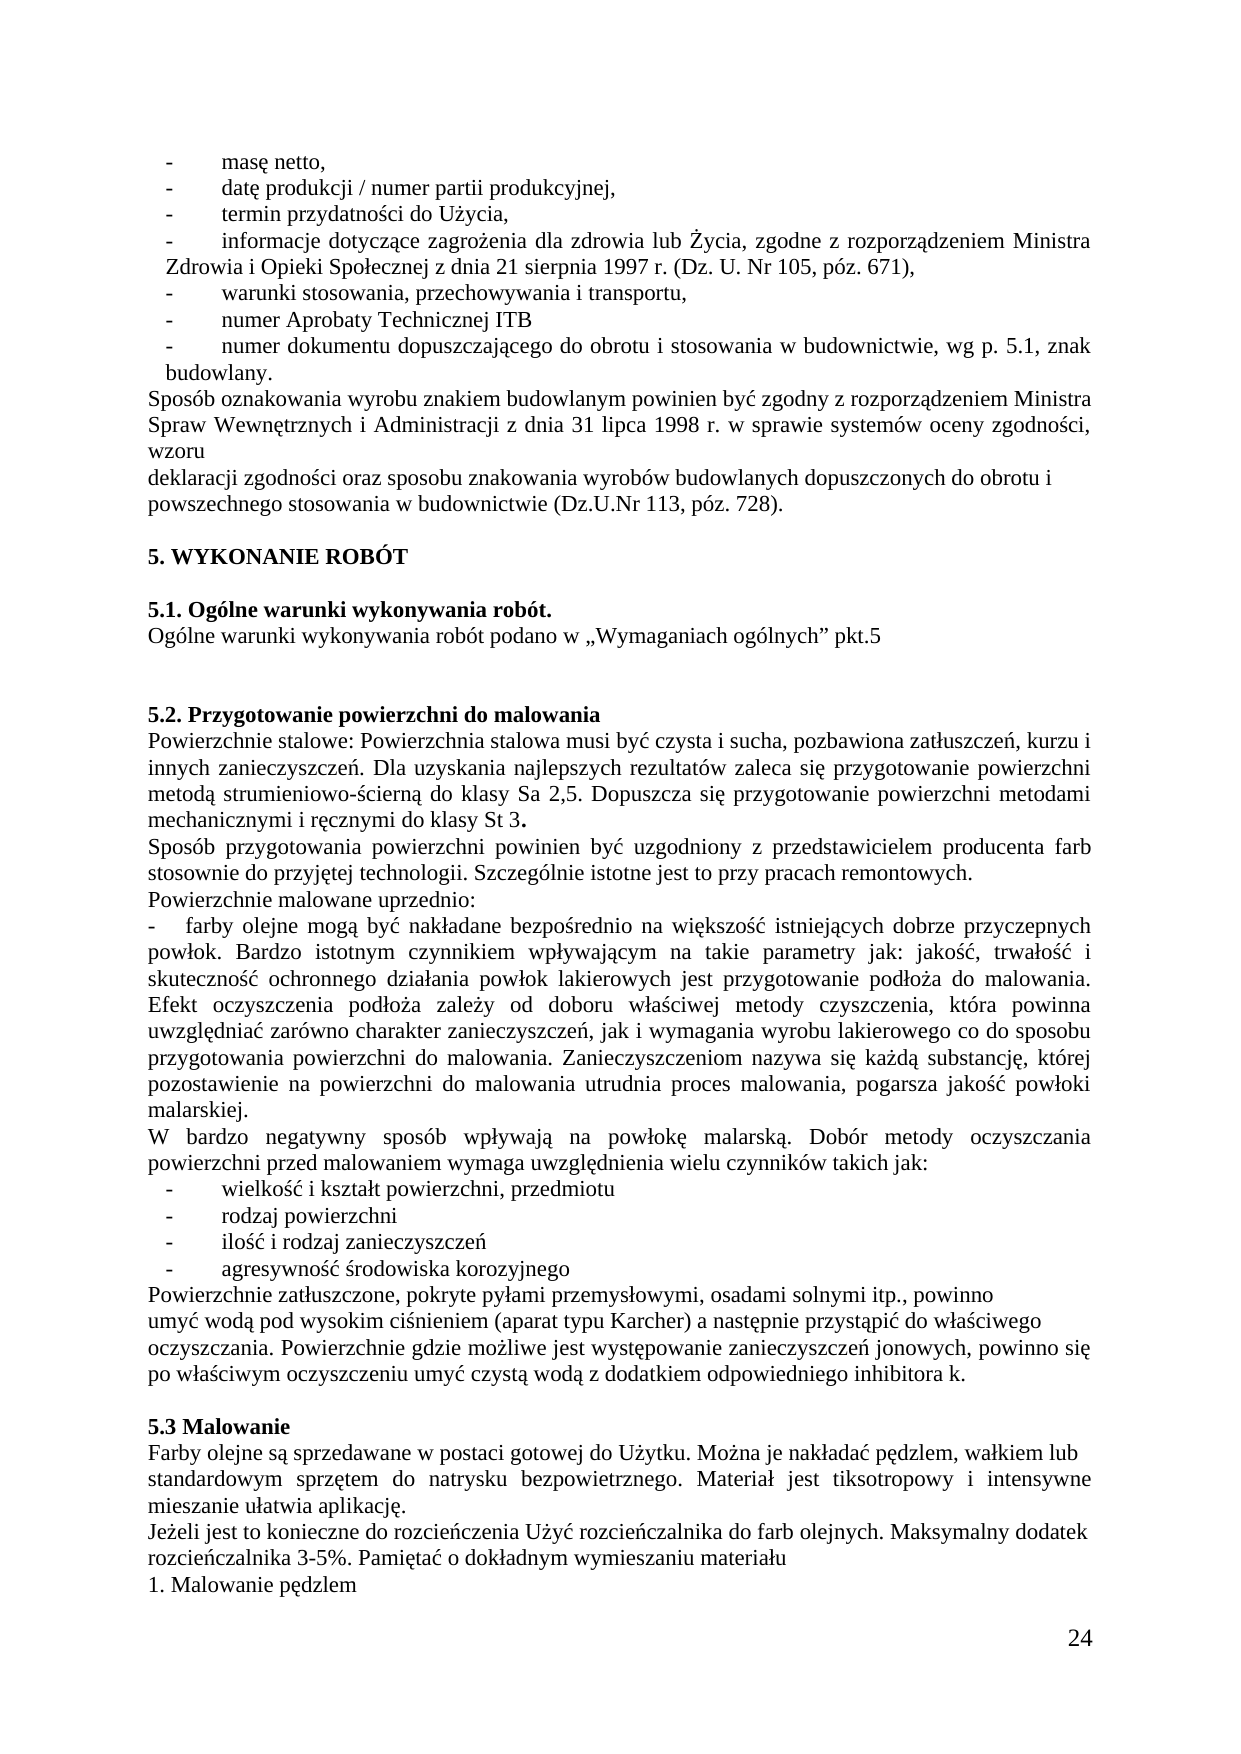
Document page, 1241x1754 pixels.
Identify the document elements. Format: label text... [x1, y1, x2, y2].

list numer Aprobaty Technicznej ITB [165, 306, 1092, 332]
text 5.2. Przygotowanie powierzchni do malowania [148, 701, 1092, 727]
text Farby olejne są sprzedawane w postaci gotowej do Użytku. Można je nakładać pędzlem, wałkiem lub [148, 1439, 1092, 1465]
list ilość i rodzaj zanieczyszczeń [165, 1228, 1092, 1254]
text Jeżeli jest to konieczne do rozcieńczenia Użyć rozcieńczalnika do farb olejnych. Maksymalny dodatek [148, 1518, 1092, 1544]
text umyć wodą pod wysokim ciśnieniem (aparat typu Karcher) a następnie przystąpić do właściwego [148, 1307, 1092, 1334]
text Sposób oznakowania wyrobu znakiem budowlanym powinien być zgodny z rozporządzeniem Ministra [148, 385, 1092, 411]
text Spraw Wewnętrznych i Administracji z dnia 31 lipca 1998 r. w sprawie systemów oceny zgodności, wzoru [148, 411, 1092, 464]
text 5.1. Ogólne warunki wykonywania robót. [148, 596, 1092, 622]
list farby olejne mogą być nakładane bezpośrednio na większość istniejących dobrze przyczepnych powłok. Bardzo istotnym czynnikiem wpływającym na takie parametry jak: jakość, trwałość i skuteczność ochronnego działania powłok lakierowych jest przygotowanie podłoża do malowania. Efekt oczyszczenia podłoża zależy od doboru właściwej metody czyszczenia, która powinna uwzględniać zarówno charakter zanieczyszczeń, jak i wymagania wyrobu lakierowego co do sposobu przygotowania powierzchni do malowania. Zanieczyszczeniom nazywa się każdą substancję, której pozostawienie na powierzchni do malowania utrudnia proces malowania, pogarsza jakość powłoki malarskiej. [148, 912, 1092, 1123]
text Ogólne warunki wykonywania robót podano w „Wymaganiach ogólnych” pkt.5 [148, 622, 1092, 648]
text Powierzchnie malowane uprzednio: [148, 886, 1092, 912]
text 5.3 Malowanie [148, 1413, 1092, 1439]
text deklaracji zgodności oraz sposobu znakowania wyrobów budowlanych dopuszczonych do obrotu i [148, 464, 1092, 490]
list termin przydatności do Użycia, [165, 200, 1092, 227]
text 5. WYKONANIE ROBÓT [148, 543, 1092, 569]
text Sposób przygotowania powierzchni powinien być uzgodniony z przedstawicielem producenta farb stosownie do przyjętej technologii. Szczególnie istotne jest to przy pracach remontowych. [148, 833, 1092, 886]
list wielkość i kształt powierzchni, przedmiotu [165, 1176, 1092, 1202]
list datę produkcji / numer partii produkcyjnej, [165, 174, 1092, 200]
list masę netto, [165, 148, 1092, 174]
list informacje dotyczące zagrożenia dla zdrowia lub Życia, zgodne z rozporządzeniem Ministra Zdrowia i Opieki Społecznej z dnia 21 sierpnia 1997 r. (Dz. U. Nr 105, póz. 671), [165, 227, 1092, 279]
text 1. Malowanie pędzlem [148, 1571, 1092, 1597]
list numer dokumentu dopuszczającego do obrotu i stosowania w budownictwie, wg p. 5.1, znak budowlany. [165, 332, 1092, 385]
text powszechnego stosowania w budownictwie (Dz.U.Nr 113, póz. 728). [148, 490, 1092, 517]
list agresywność środowiska korozyjnego [165, 1254, 1092, 1281]
text Powierzchnie stalowe: Powierzchnia stalowa musi być czysta i sucha, pozbawiona zatłuszczeń, kurzu i [148, 727, 1092, 754]
text standardowym sprzętem do natrysku bezpowietrznego. Materiał jest tiksotropowy i intensywne mieszanie ułatwia aplikację. [148, 1465, 1092, 1518]
text oczyszczania. Powierzchnie gdzie możliwe jest występowanie zanieczyszczeń jonowych, powinno się po właściwym oczyszczeniu umyć czystą wodą z dodatkiem odpowiedniego inhibitora k. [148, 1334, 1092, 1386]
list rodzaj powierzchni [165, 1202, 1092, 1228]
list warunki stosowania, przechowywania i transportu, [165, 279, 1092, 306]
text rozcieńczalnika 3-5%. Pamiętać o dokładnym wymieszaniu materiału [148, 1544, 1092, 1571]
text W bardzo negatywny sposób wpływają na powłokę malarską. Dobór metody oczyszczania powierzchni przed malowaniem wymaga uwzględnienia wielu czynników takich jak: [148, 1123, 1092, 1176]
text Powierzchnie zatłuszczone, pokryte pyłami przemysłowymi, osadami solnymi itp., powinno [148, 1281, 1092, 1307]
text innych zanieczyszczeń. Dla uzyskania najlepszych rezultatów zaleca się przygotowanie powierzchni metodą strumieniowo-ścierną do klasy Sa 2,5. Dopuszcza się przygotowanie powierzchni metodami mechanicznymi i ręcznymi do klasy St 3. [148, 754, 1092, 833]
